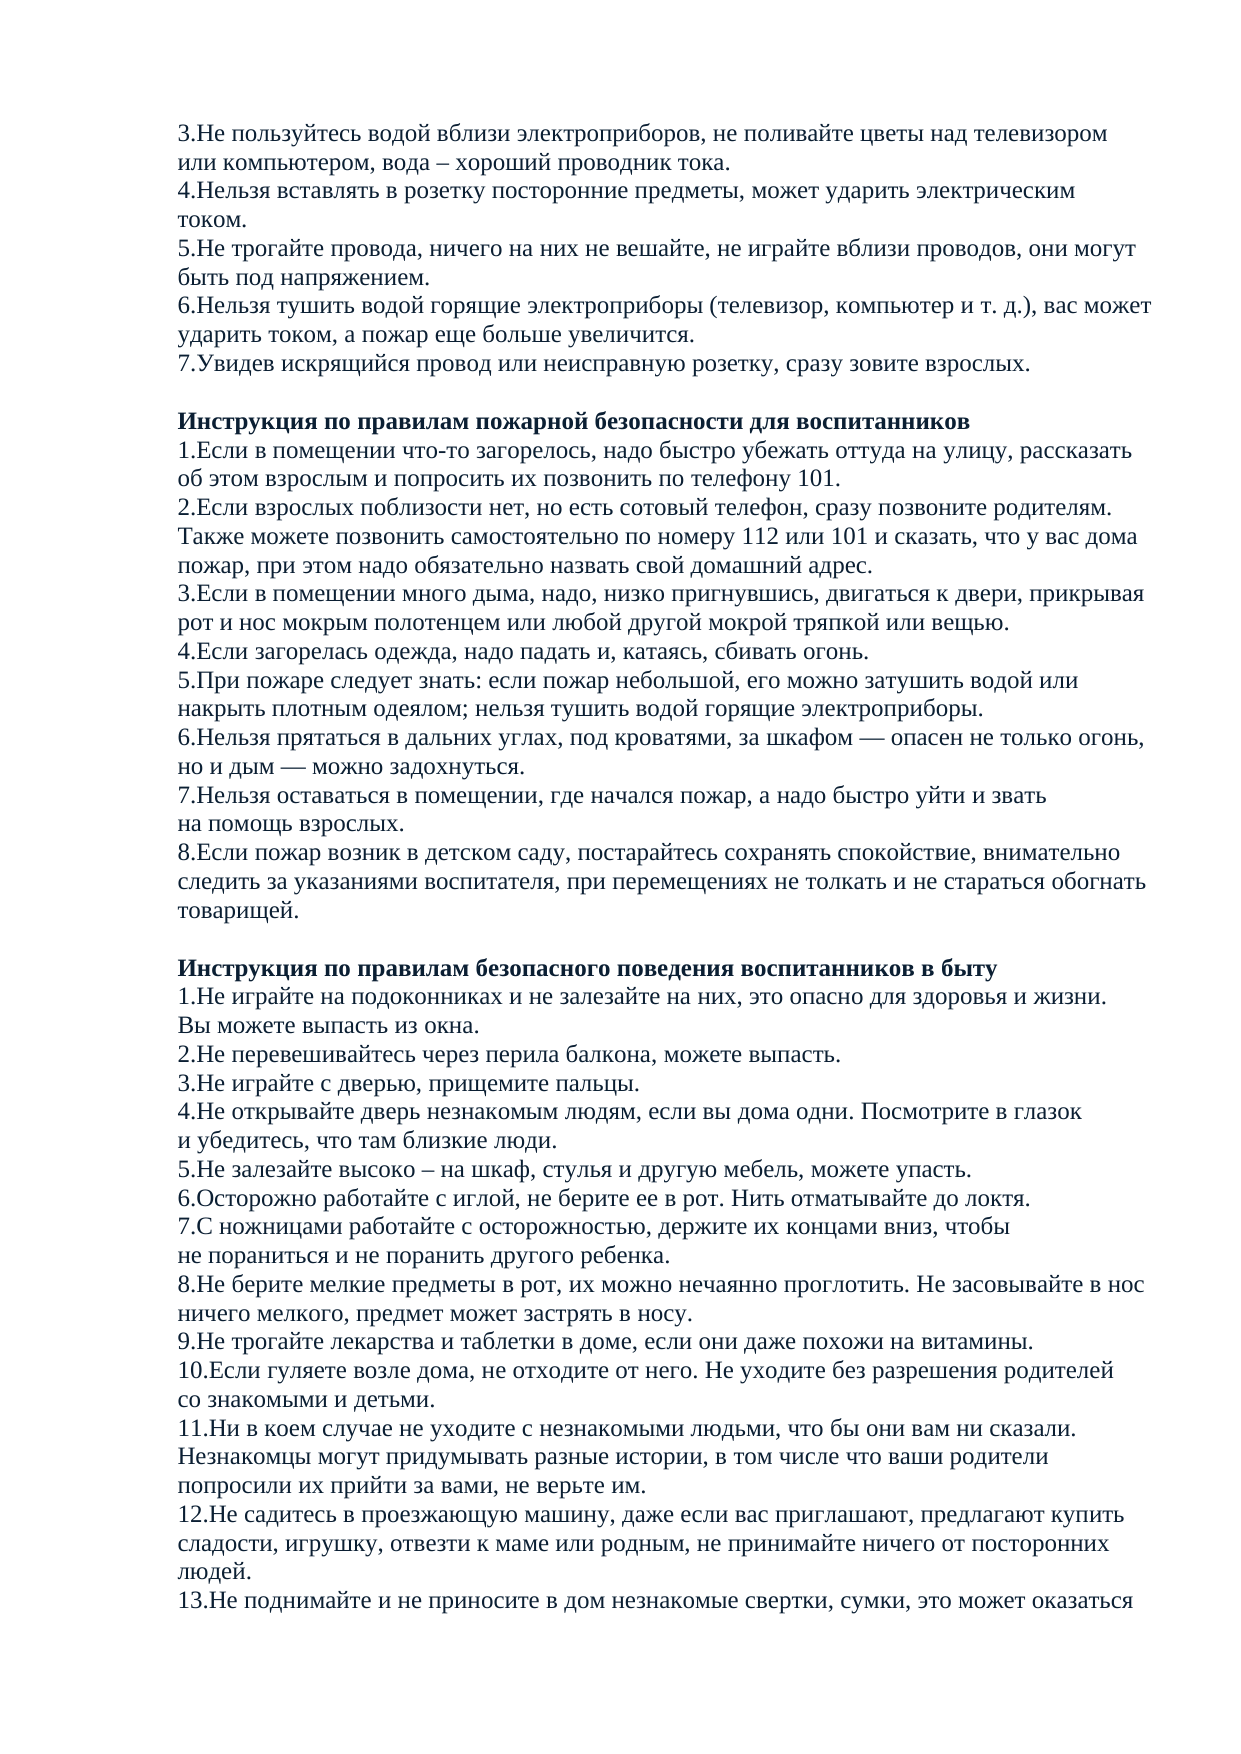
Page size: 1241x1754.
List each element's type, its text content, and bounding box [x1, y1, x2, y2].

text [177, 953, 1152, 1614]
text Инструкция по правилам пожарной безопасности для воспитанников 1.Если в помещении что-то загорелось, надо быстро убежать оттуда на улицу, рассказать об этом взрослым и попросить их позвонить по телефону 101. 2.Если взрослых поблизости нет, но есть сотовый телефон, сразу позвоните родителям. Также можете позвонить самостоятельно по номеру 112 или 101 и сказать, что у вас дома пожар, при этом надо обязательно назвать свой домашний адрес. 3.Если в помещении много дыма, надо, низко пригнувшись, двигаться к двери, прикрывая рот и нос мокрым полотенцем или любой другой мокрой тряпкой или вещью. 4.Если загорелась одежда, надо падать и, катаясь, сбивать огонь. 5.При пожаре следует знать: если пожар небольшой, его можно затушить водой или накрыть плотным одеялом; нельзя тушить водой горящие электроприборы. 6.Нельзя прятаться в дальних углах, под кроватями, за шкафом — опасен не только огонь, но и дым — можно задохнуться. 7.Нельзя оставаться в помещении, где начался пожар, а надо быстро уйти и звать на помощь взрослых. 8.Если пожар возник в детском саду, постарайтесь сохранять спокойствие, внимательно следить за указаниями воспитателя, при перемещениях не толкать и не стараться обогнать товарищей. [177, 406, 1152, 923]
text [177, 118, 1152, 377]
